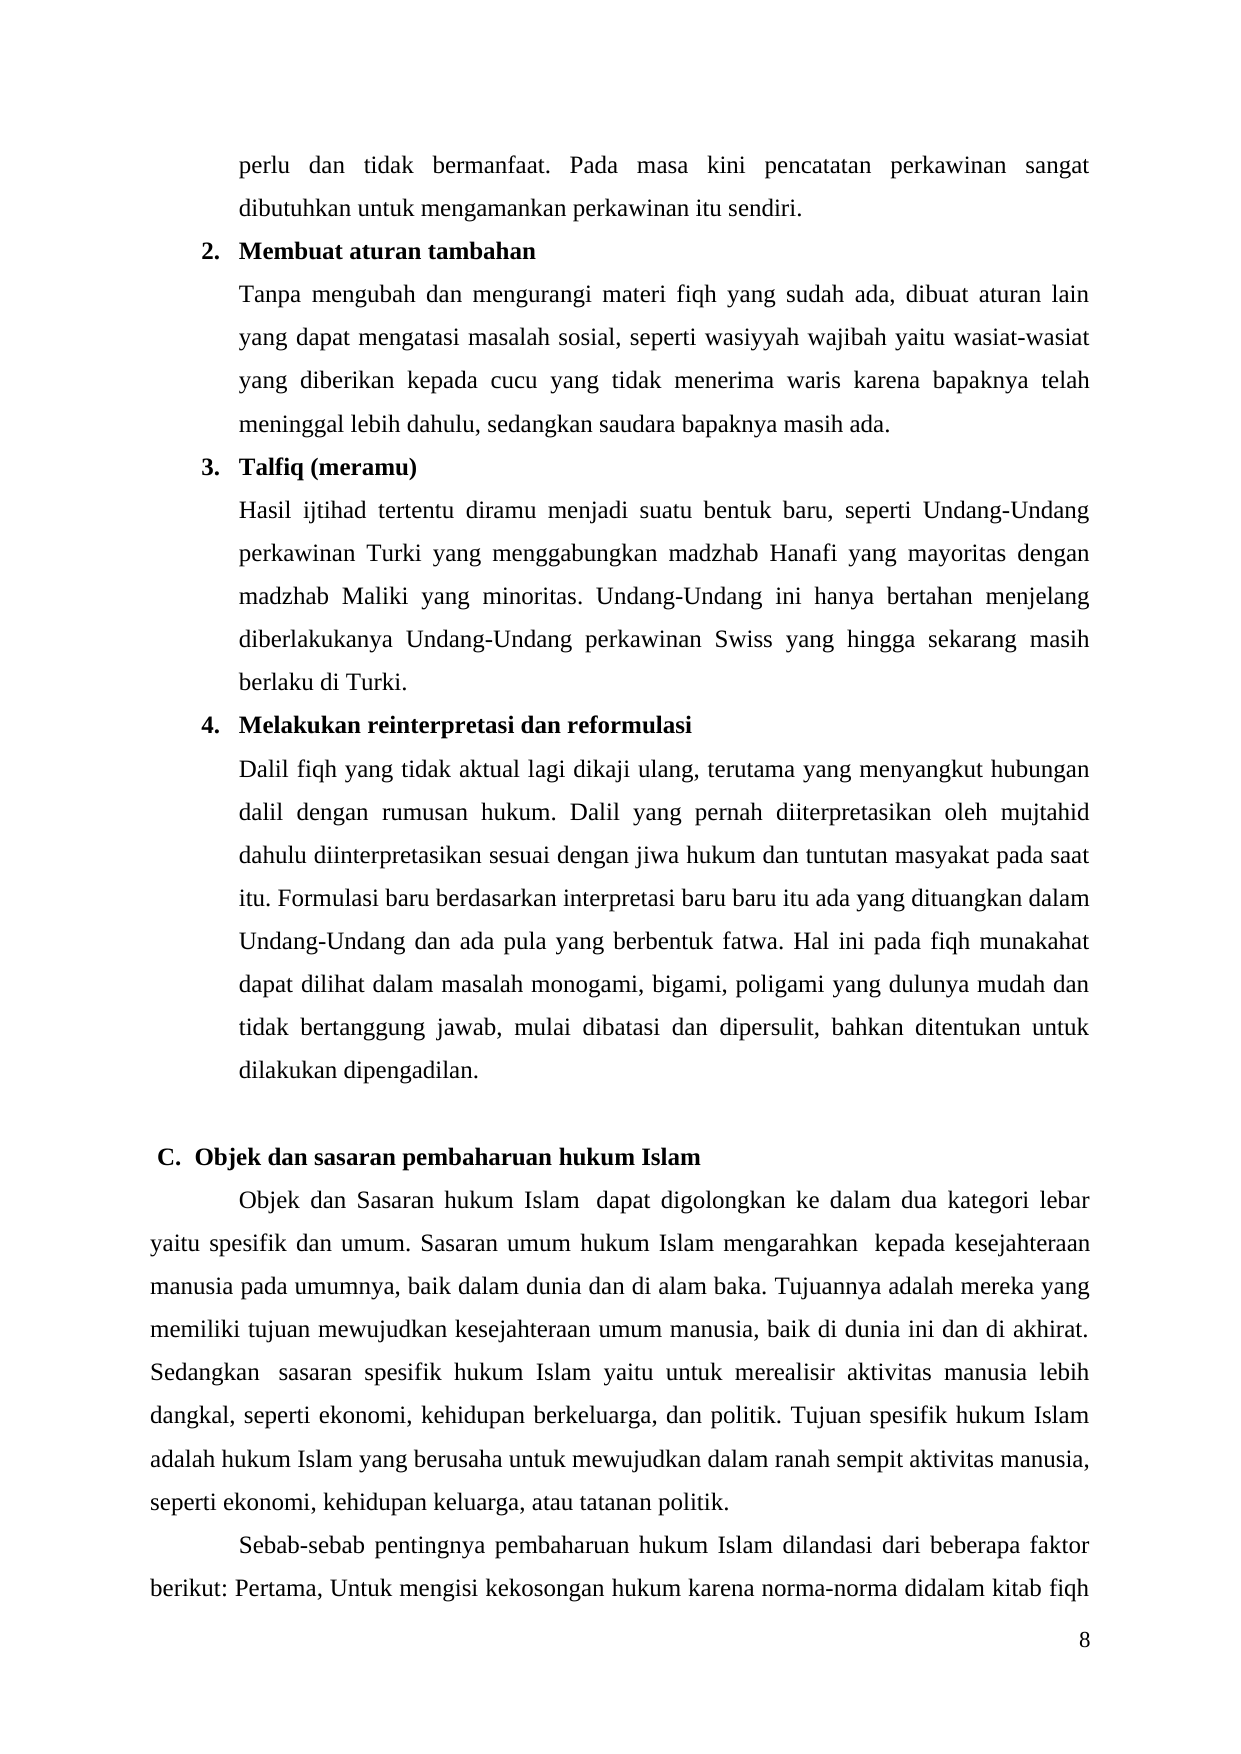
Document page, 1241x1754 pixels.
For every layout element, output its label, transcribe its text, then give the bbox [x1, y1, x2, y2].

list Dalil fiqh yang tidak aktual lagi dikaji ulang, terutama yang menyangkut hubungan dalil dengan rumusan hukum. Dalil yang pernah diiterpretasikan oleh mujtahid dahulu diinterpretasikan sesuai dengan jiwa hukum dan tuntutan masyakat pada saat itu. Formulasi baru berdasarkan interpretasi baru baru itu ada yang dituangkan dalam Undang-Undang dan ada pula yang berbentuk fatwa. Hal ini pada fiqh munakahat dapat dilihat dalam masalah monogami, bigami, poligami yang dulunya mudah dan tidak bertanggung jawab, mulai dibatasi dan dipersulit, bahkan ditentukan untuk dilakukan dipengadilan. [239, 754, 1090, 1084]
list Tanpa mengubah dan mengurangi materi fiqh yang sudah ada, dibuat aturan lain yang dapat mengatasi masalah sosial, seperti wasiyyah wajibah yaitu wasiat-wasiat yang diberikan kepada cucu yang tidak menerima waris karena bapaknya telah meninggal lebih dahulu, sedangkan saudara bapaknya masih ada. [239, 279, 1090, 437]
list Objek dan Sasaran hukum Islam dapat digolongkan ke dalam dua kategori lebar yaitu spesifik dan umum. Sasaran umum hukum Islam mengarahkan kepada kesejahteraan manusia pada umumnya, baik dalam dunia dan di alam baka. Tujuannya adalah mereka yang memiliki tujuan mewujudkan kesejahteraan umum manusia, baik di dunia ini dan di akhirat. Sedangkan sasaran spesifik hukum Islam yaitu untuk merealisir aktivitas manusia lebih dangkal, seperti ekonomi, kehidupan berkeluarga, dan politik. Tujuan spesifik hukum Islam adalah hukum Islam yang berusaha untuk mewujudkan dalam ranah sempit aktivitas manusia, seperti ekonomi, kehidupan keluarga, atau tatanan politik. [150, 1185, 1090, 1516]
list Hasil ijtihad tertentu diramu menjadi suatu bentuk baru, seperti Undang-Undang perkawinan Turki yang menggabungkan madzhab Hanafi yang mayoritas dengan madzhab Maliki yang minoritas. Undang-Undang ini hanya bertahan menjelang diberlakukanya Undang-Undang perkawinan Swiss yang hingga sekarang masih berlaku di Turki. [239, 495, 1090, 696]
list Talfiq (meramu) [201, 452, 1090, 481]
list Objek dan sasaran pembaharuan hukum Islam [157, 1142, 1090, 1171]
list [150, 1530, 1090, 1602]
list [239, 150, 1090, 222]
list Membuat aturan tambahan [201, 236, 1090, 265]
list Melakukan reinterpretasi dan reformulasi [201, 711, 1090, 739]
